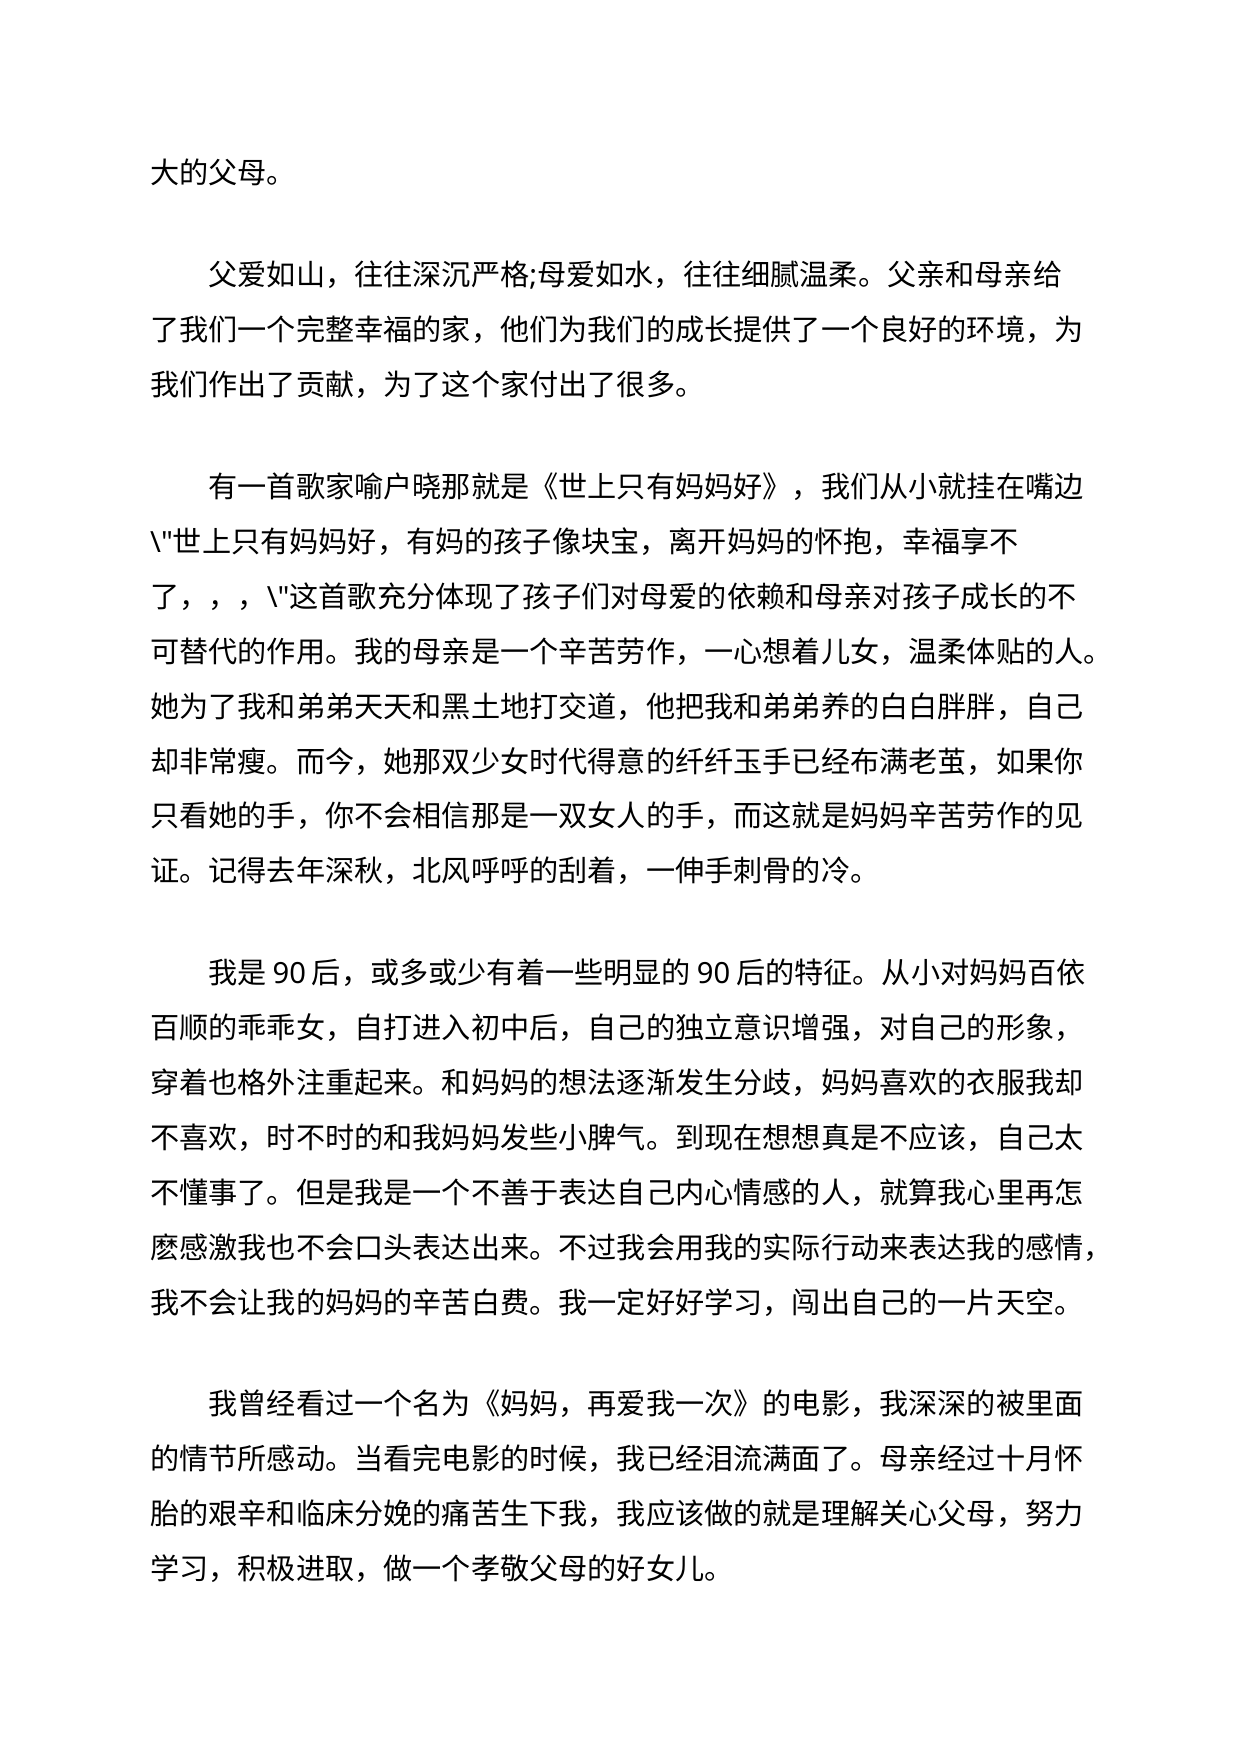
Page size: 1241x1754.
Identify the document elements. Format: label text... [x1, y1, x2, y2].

text 我曾经看过一个名为《妈妈，再爱我一次》的电影，我深深的被里面的情节所感动。当看完电影的时候，我已经泪流满面了。母亲经过十月怀胎的艰辛和临床分娩的痛苦生下我，我应该做的就是理解关心父母，努力学习，积极进取，做一个孝敬父母的好女儿。 [150, 1381, 1090, 1588]
text 父爱如山，往往深沉严格;母爱如水，往往细腻温柔。父亲和母亲给了我们一个完整幸福的家，他们为我们的成长提供了一个良好的环境，为我们作出了贡献，为了这个家付出了很多。 [150, 252, 1090, 404]
text 有一首歌家喻户晓那就是《世上只有妈妈好》，我们从小就挂在嘴边\"世上只有妈妈好，有妈的孩子像块宝，离开妈妈的怀抱，幸福享不了，，，\"这首歌充分体现了孩子们对母爱的依赖和母亲对孩子成长的不可替代的作用。我的母亲是一个辛苦劳作，一心想着儿女，温柔体贴的人。她为了我和弟弟天天和黑土地打交道，他把我和弟弟养的白白胖胖，自己却非常瘦。而今，她那双少女时代得意的纤纤玉手已经布满老茧，如果你只看她的手，你不会相信那是一双女人的手，而这就是妈妈辛苦劳作的见证。记得去年深秋，北风呼呼的刮着，一伸手刺骨的冷。 [150, 463, 1090, 890]
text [150, 150, 1090, 192]
text 我是90后，或多或少有着一些明显的90后的特征。从小对妈妈百依百顺的乖乖女，自打进入初中后，自己的独立意识增强，对自己的形象，穿着也格外注重起来。和妈妈的想法逐渐发生分歧，妈妈喜欢的衣服我却不喜欢，时不时的和我妈妈发些小脾气。到现在想想真是不应该，自己太不懂事了。但是我是一个不善于表达自己内心情感的人，就算我心里再怎麽感激我也不会口头表达出来。不过我会用我的实际行动来表达我的感情，我不会让我的妈妈的辛苦白费。我一定好好学习，闯出自己的一片天空。 [150, 950, 1090, 1321]
